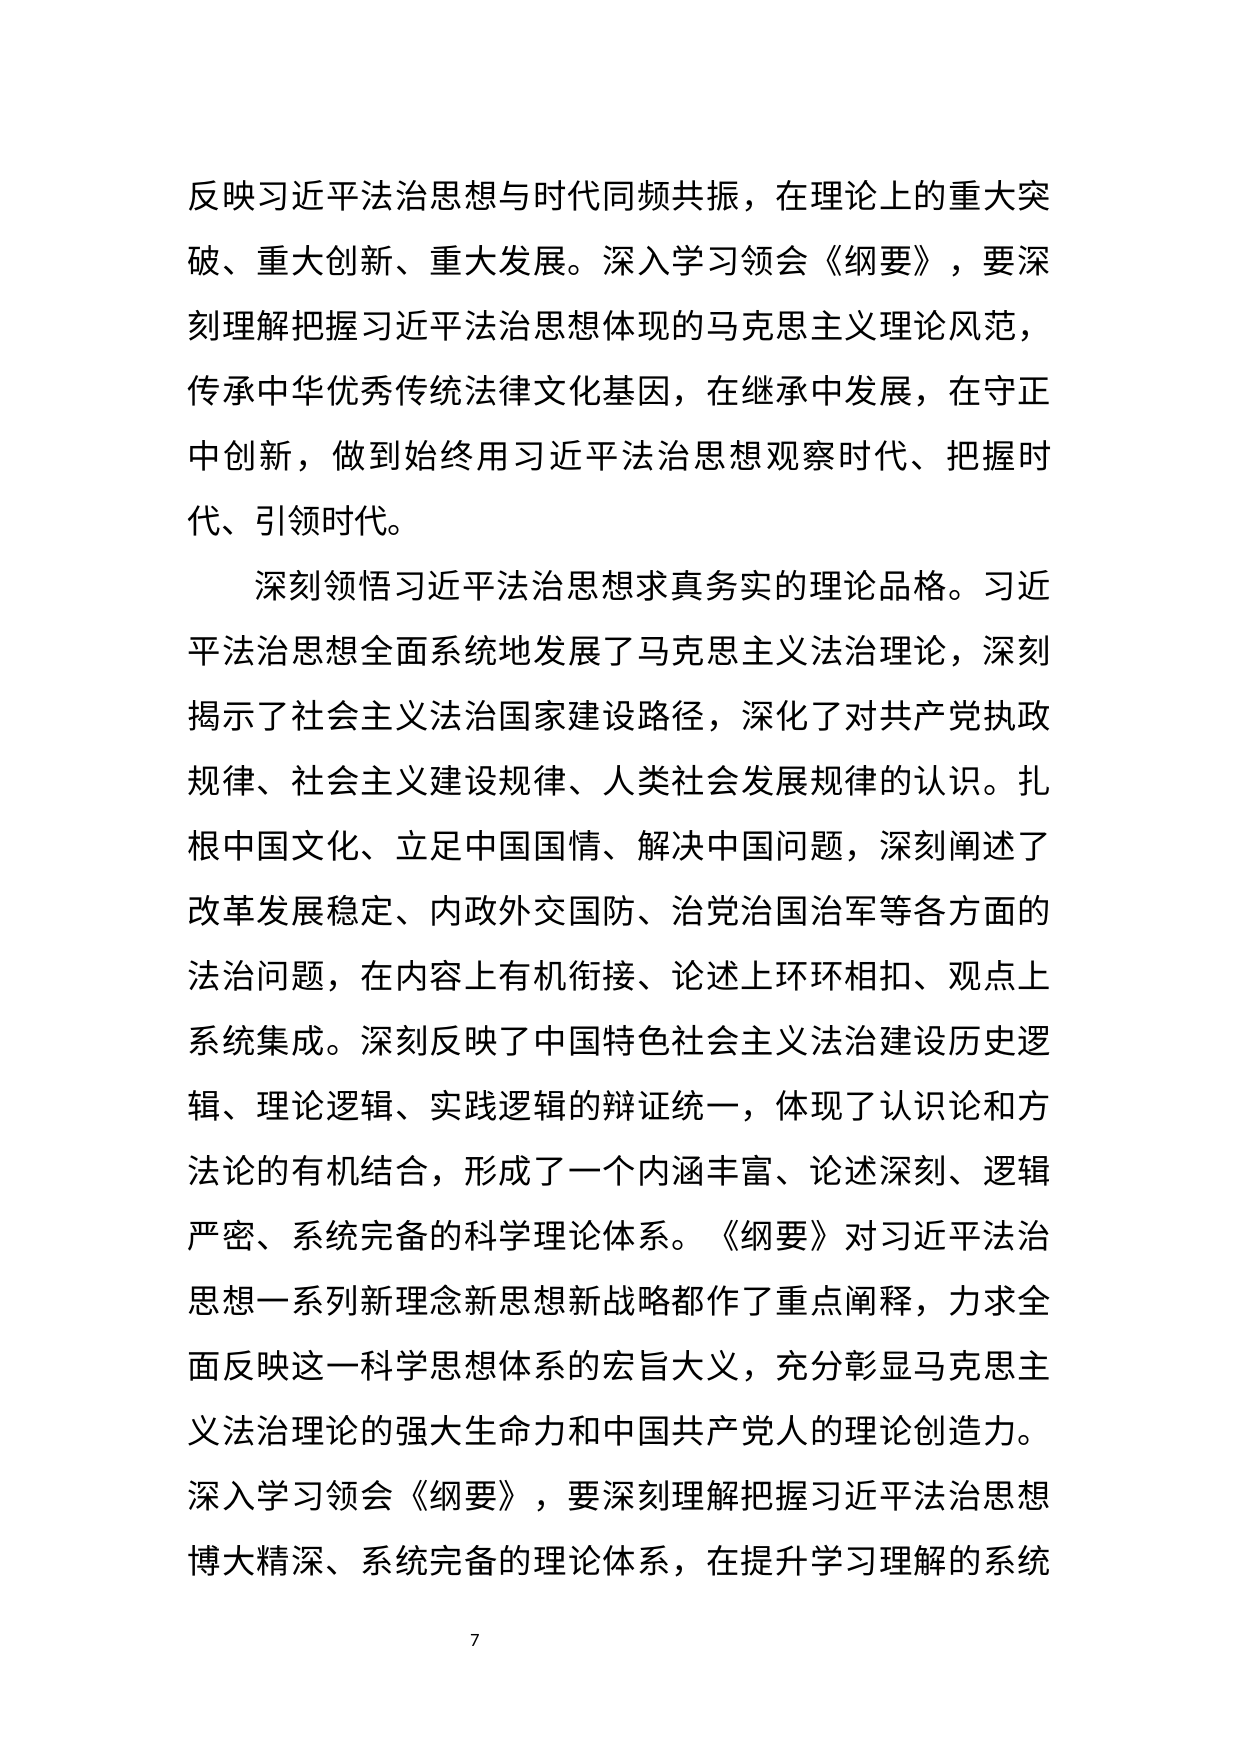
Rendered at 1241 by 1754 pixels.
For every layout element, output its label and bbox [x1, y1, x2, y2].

text [187, 552, 1053, 1592]
text [187, 162, 1053, 552]
